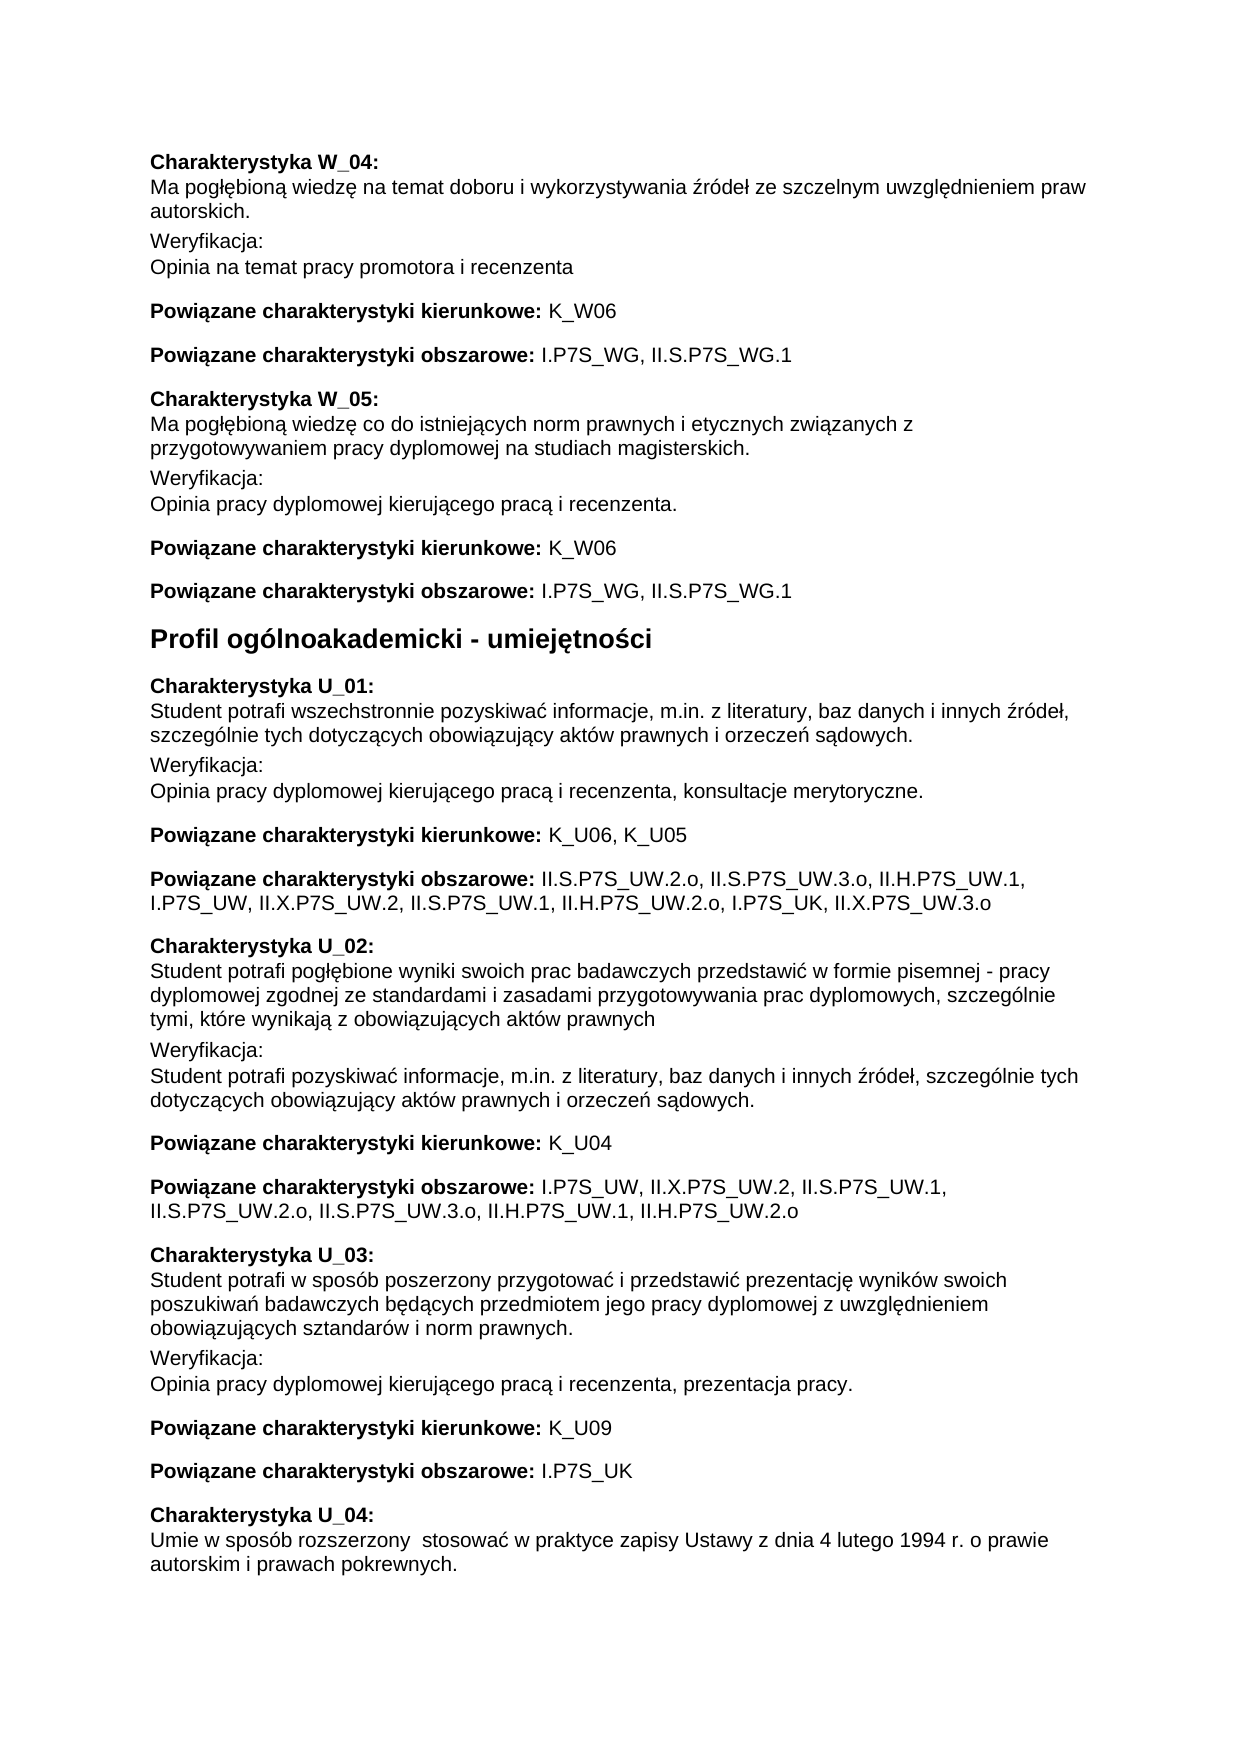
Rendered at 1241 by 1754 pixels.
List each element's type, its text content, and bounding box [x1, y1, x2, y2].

text Charakterystyka U_02: [150, 934, 1090, 958]
text Powiązane charakterystyki kierunkowe: K_W06 [150, 535, 1090, 559]
text Powiązane charakterystyki obszarowe: I.P7S_UK [150, 1459, 1090, 1483]
text Opinia pracy dyplomowej kierującego pracą i recenzenta, prezentacja pracy. [150, 1372, 1090, 1396]
text Powiązane charakterystyki kierunkowe: K_W06 [150, 299, 1090, 323]
text Charakterystyka W_04: [150, 150, 1090, 174]
text Powiązane charakterystyki obszarowe: II.S.P7S_UW.2.o, II.S.P7S_UW.3.o, II.H.P7S_UW.1, I.P7S_UW, II.X.P7S_UW.2, II.S.P7S_UW.1, II.H.P7S_UW.2.o, I.P7S_UK, II.X.P7S_UW.3.o [150, 867, 1090, 914]
text Powiązane charakterystyki obszarowe: I.P7S_UW, II.X.P7S_UW.2, II.S.P7S_UW.1, II.S.P7S_UW.2.o, II.S.P7S_UW.3.o, II.H.P7S_UW.1, II.H.P7S_UW.2.o [150, 1175, 1090, 1223]
text Weryfikacja: [150, 466, 1090, 489]
text Ma pogłębioną wiedzę co do istniejących norm prawnych i etycznych związanych z przygotowywaniem pracy dyplomowej na studiach magisterskich. [150, 411, 1090, 459]
text Opinia pracy dyplomowej kierującego pracą i recenzenta. [150, 492, 1090, 516]
text Student potrafi pogłębione wyniki swoich prac badawczych przedstawić w formie pisemnej - pracy dyplomowej zgodnej ze standardami i zasadami przygotowywania prac dyplomowych, szczególnie tymi, które wynikają z obowiązujących aktów prawnych [150, 959, 1090, 1031]
text Weryfikacja: [150, 1346, 1090, 1370]
text Umie w sposób rozszerzony stosować w praktyce zapisy Ustawy z dnia 4 lutego 1994 r. o prawie autorskim i prawach pokrewnych. [150, 1528, 1090, 1576]
text Powiązane charakterystyki kierunkowe: K_U09 [150, 1416, 1090, 1439]
text Charakterystyka U_04: [150, 1503, 1090, 1527]
text Powiązane charakterystyki obszarowe: I.P7S_WG, II.S.P7S_WG.1 [150, 579, 1090, 603]
text Charakterystyka W_05: [150, 386, 1090, 410]
text Student potrafi w sposób poszerzony przygotować i przedstawić prezentację wyników swoich poszukiwań badawczych będących przedmiotem jego pracy dyplomowej z uwzględnieniem obowiązujących sztandarów i norm prawnych. [150, 1268, 1090, 1339]
text Weryfikacja: [150, 229, 1090, 253]
text Opinia na temat pracy promotora i recenzenta [150, 255, 1090, 279]
text Charakterystyka U_01: [150, 674, 1090, 698]
text Powiązane charakterystyki obszarowe: I.P7S_WG, II.S.P7S_WG.1 [150, 343, 1090, 367]
text Charakterystyka U_03: [150, 1243, 1090, 1267]
text Student potrafi pozyskiwać informacje, m.in. z literatury, baz danych i innych źródeł, szczególnie tych dotyczących obowiązujący aktów prawnych i orzeczeń sądowych. [150, 1063, 1090, 1111]
text Weryfikacja: [150, 753, 1090, 777]
text Weryfikacja: [150, 1037, 1090, 1061]
subtitle Profil ogólnoakademicki - umiejętności [150, 623, 1090, 654]
text Student potrafi wszechstronnie pozyskiwać informacje, m.in. z literatury, baz danych i innych źródeł, szczególnie tych dotyczących obowiązujący aktów prawnych i orzeczeń sądowych. [150, 699, 1090, 747]
text Powiązane charakterystyki kierunkowe: K_U04 [150, 1131, 1090, 1155]
text Powiązane charakterystyki kierunkowe: K_U06, K_U05 [150, 823, 1090, 847]
text Ma pogłębioną wiedzę na temat doboru i wykorzystywania źródeł ze szczelnym uwzględnieniem praw autorskich. [150, 175, 1090, 223]
text Opinia pracy dyplomowej kierującego pracą i recenzenta, konsultacje merytoryczne. [150, 779, 1090, 803]
